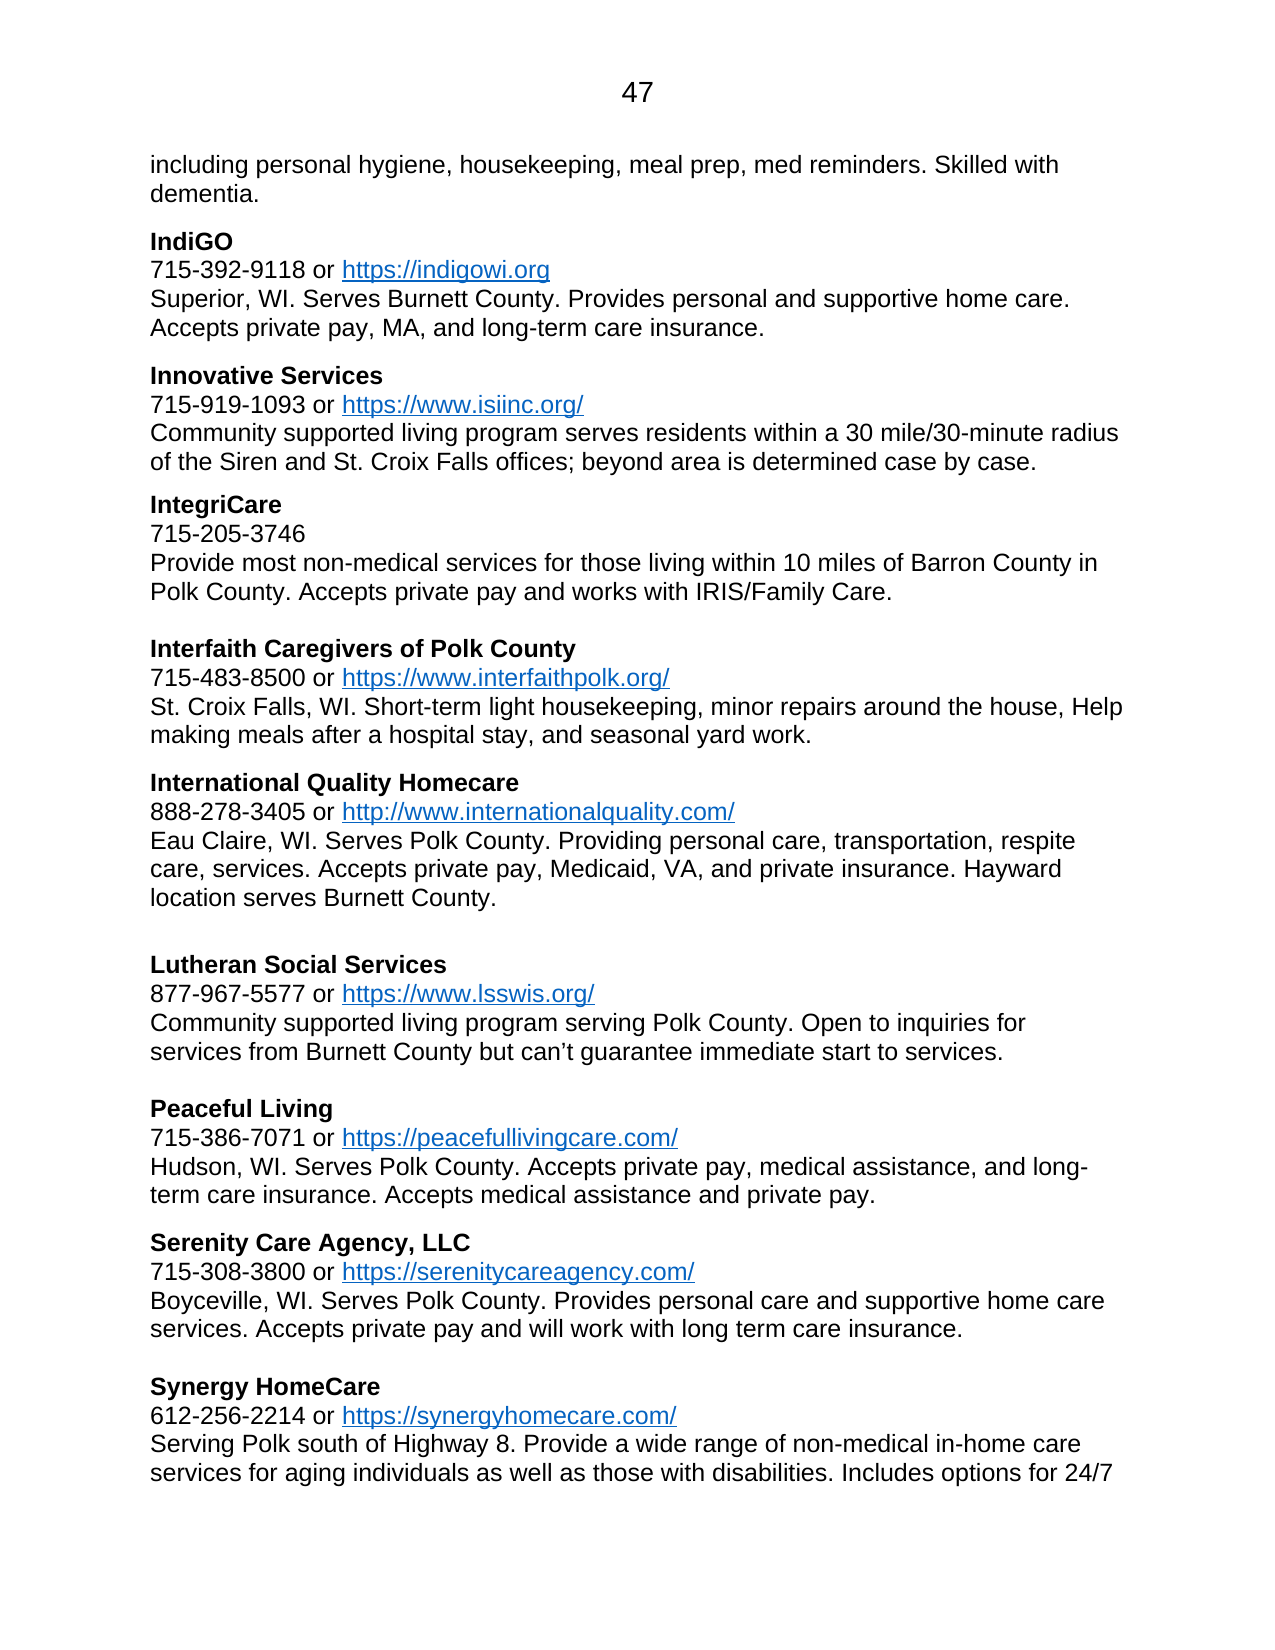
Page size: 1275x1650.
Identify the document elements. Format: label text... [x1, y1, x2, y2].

text St. Croix Falls, WI. Short-term light housekeeping, minor repairs around the house, Help making meals after a hospital stay, and seasonal yard work. [150, 691, 1125, 749]
text Community supported living program serves residents within a 30 mile/30-minute radius of the Siren and St. Croix Falls offices; beyond area is determined case by case. [150, 418, 1125, 476]
text Community supported living program serving Polk County. Open to inquiries for services from Burnett County but can’t guarantee immediate start to services. [150, 1008, 1125, 1065]
text 715-386-7071 or https://peacefullivingcare.com/ [150, 1123, 1125, 1151]
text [150, 150, 1125, 207]
text 715-483-8500 or https://www.interfaithpolk.org/ [150, 663, 1125, 691]
text 612-256-2214 or https://synergyhomecare.com/ [150, 1401, 1125, 1429]
text 715-308-3800 or https://serenitycareagency.com/ [150, 1257, 1125, 1286]
text IndiGO [150, 227, 1125, 255]
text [150, 1429, 1125, 1487]
text IntegriCare [150, 490, 1125, 519]
text Boyceville, WI. Serves Polk County. Provides personal care and supportive home care services. Accepts private pay and will work with long term care insurance. [150, 1286, 1125, 1343]
text 888-278-3405 or http://www.internationalquality.com/ [150, 797, 1125, 826]
text 715-392-9118 or https://indigowi.org [150, 255, 1125, 284]
text Lutheran Social Services [150, 950, 1125, 979]
text Peaceful Living [150, 1094, 1125, 1123]
text International Quality Homecare [150, 768, 1125, 797]
text Serenity Care Agency, LLC [150, 1228, 1125, 1257]
text Innovative Services [150, 361, 1125, 389]
text Synergy HomeCare [150, 1372, 1125, 1401]
text Eau Claire, WI. Serves Polk County. Providing personal care, transportation, respite care, services. Accepts private pay, Medicaid, VA, and private insurance. Hayward location serves Burnett County. [150, 826, 1125, 912]
text 877-967-5577 or https://www.lsswis.org/ [150, 979, 1125, 1008]
text Interfaith Caregivers of Polk County [150, 634, 1125, 663]
text Provide most non-medical services for those living within 10 miles of Barron County in Polk County. Accepts private pay and works with IRIS/Family Care. [150, 548, 1125, 605]
text Hudson, WI. Serves Polk County. Accepts private pay, medical assistance, and long-term care insurance. Accepts medical assistance and private pay. [150, 1151, 1125, 1209]
text Superior, WI. Serves Burnett County. Provides personal and supportive home care. Accepts private pay, MA, and long-term care insurance. [150, 284, 1125, 342]
text 715-919-1093 or https://www.isiinc.org/ [150, 389, 1125, 418]
text 715-205-3746 [150, 519, 1125, 548]
